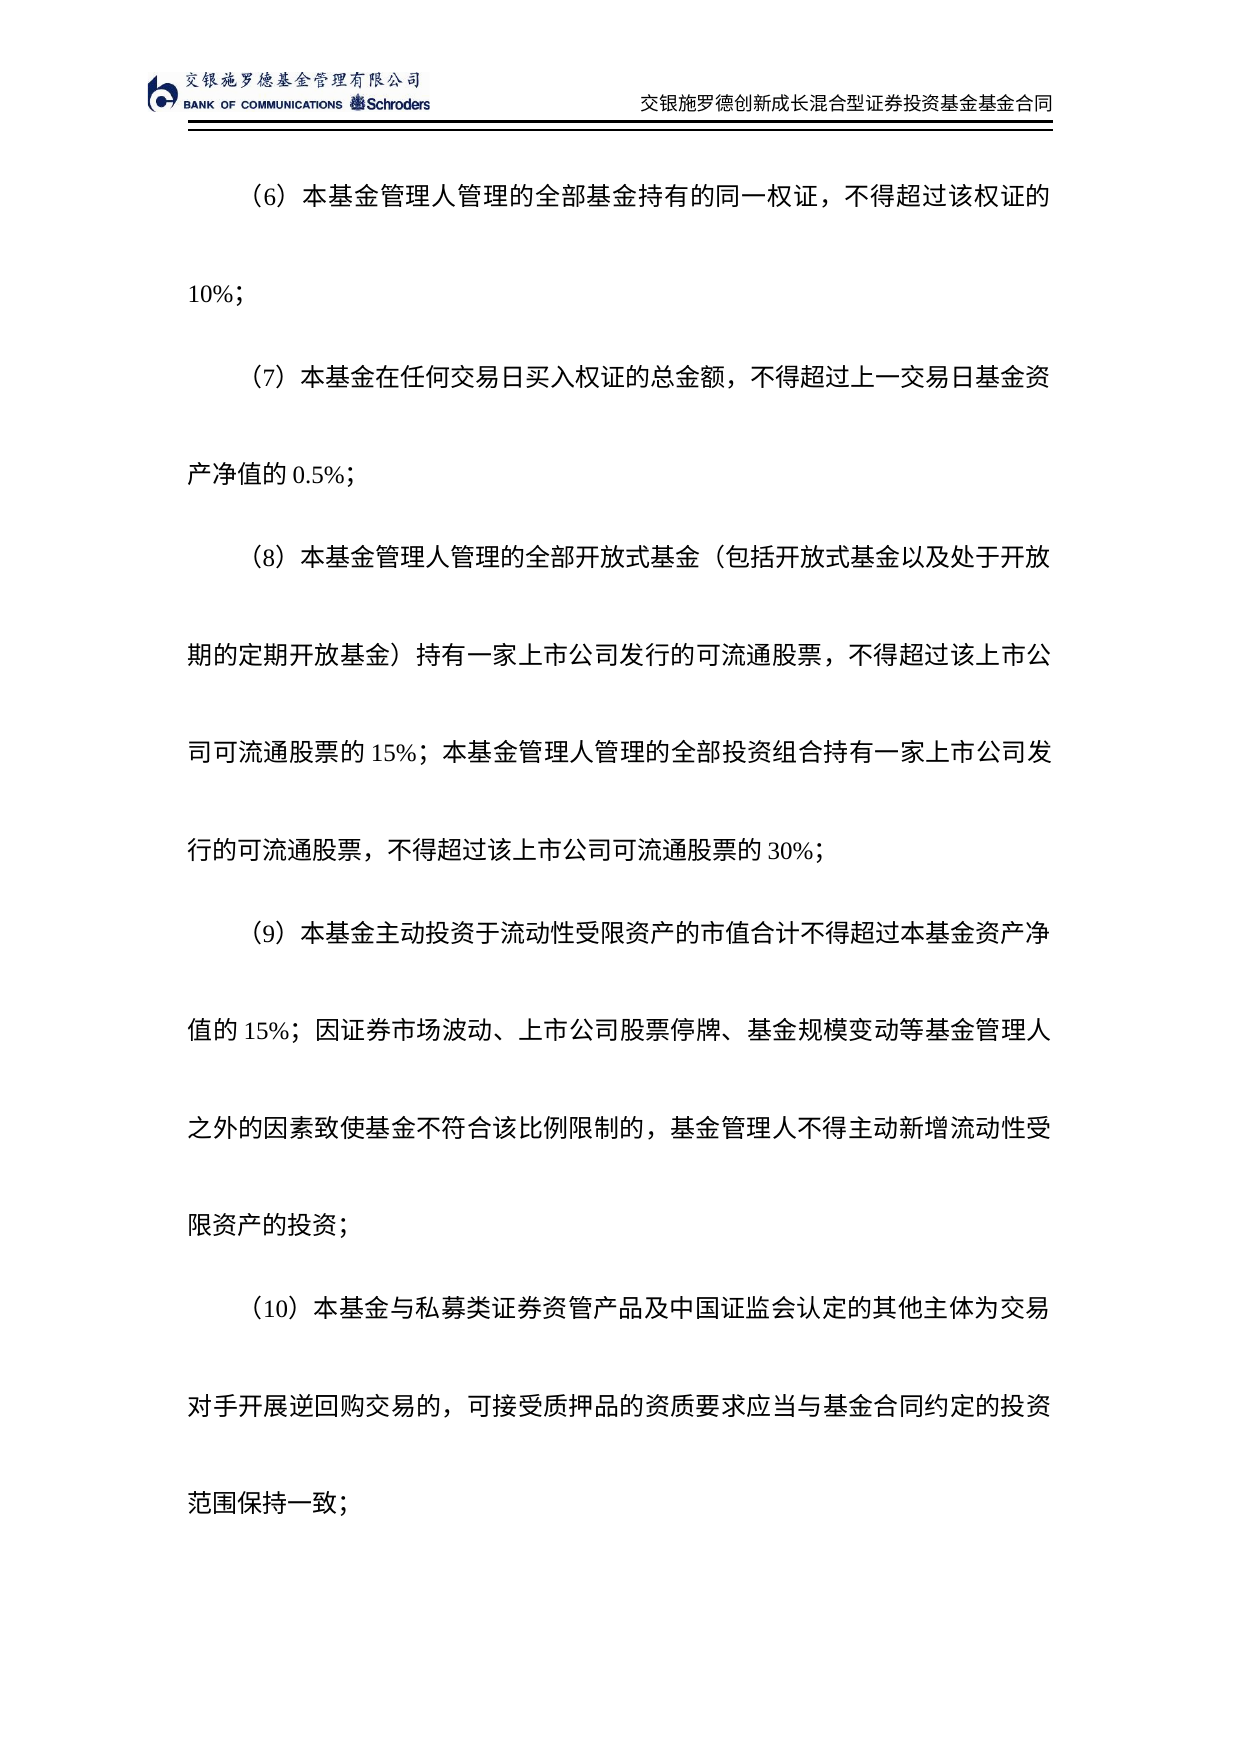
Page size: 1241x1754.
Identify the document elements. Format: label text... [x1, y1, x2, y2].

text （7）本基金在任何交易日买入权证的总金额，不得超过上一交易日基金资产净值的0.5%； [187, 343, 1053, 505]
text （9）本基金主动投资于流动性受限资产的市值合计不得超过本基金资产净值的15%；因证券市场波动、上市公司股票停牌、基金规模变动等基金管理人之外的因素致使基金不符合该比例限制的，基金管理人不得主动新增流动性受限资产的投资； [187, 899, 1053, 1256]
text （8）本基金管理人管理的全部开放式基金（包括开放式基金以及处于开放期的定期开放基金）持有一家上市公司发行的可流通股票，不得超过该上市公司可流通股票的15%；本基金管理人管理的全部投资组合持有一家上市公司发行的可流通股票，不得超过该上市公司可流通股票的30%； [187, 523, 1053, 881]
text （10）本基金与私募类证券资管产品及中国证监会认定的其他主体为交易对手开展逆回购交易的，可接受质押品的资质要求应当与基金合同约定的投资范围保持一致； [187, 1274, 1053, 1534]
picture [147, 72, 430, 112]
text （6）本基金管理人管理的全部基金持有的同一权证，不得超过该权证的10%； [187, 162, 1053, 324]
